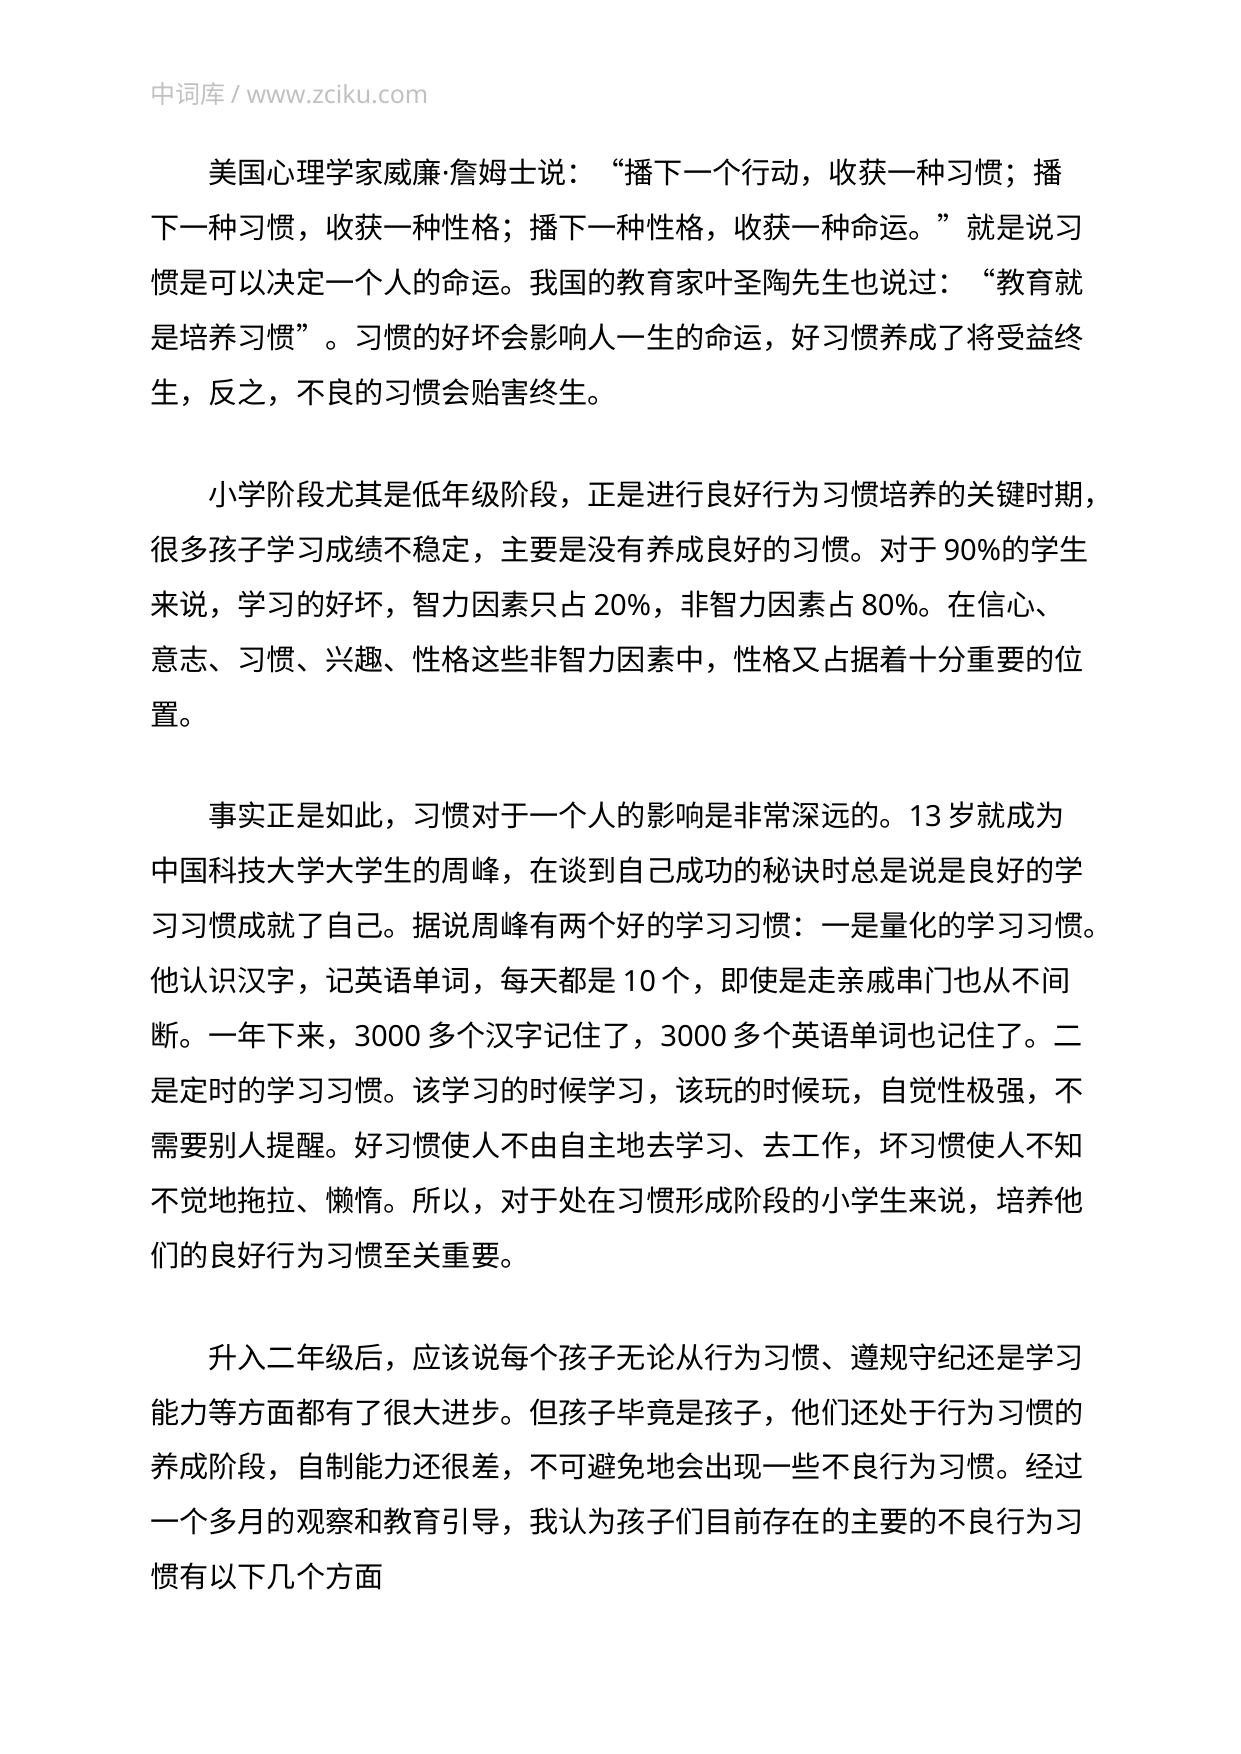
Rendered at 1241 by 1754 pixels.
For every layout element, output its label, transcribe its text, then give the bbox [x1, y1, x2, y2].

text 美国心理学家威廉·詹姆士说：“播下一个行动，收获一种习惯；播下一种习惯，收获一种性格；播下一种性格，收获一种命运。”就是说习惯是可以决定一个人的命运。我国的教育家叶圣陶先生也说过：“教育就是培养习惯”。习惯的好坏会影响人一生的命运，好习惯养成了将受益终生，反之，不良的习惯会贻害终生。 [150, 150, 1090, 412]
text 事实正是如此，习惯对于一个人的影响是非常深远的。13岁就成为中国科技大学大学生的周峰，在谈到自己成功的秘诀时总是说是良好的学习习惯成就了自己。据说周峰有两个好的学习习惯：一是量化的学习习惯。他认识汉字，记英语单词，每天都是10个，即使是走亲戚串门也从不间断。一年下来，3000多个汉字记住了，3000多个英语单词也记住了。二是定时的学习习惯。该学习的时候学习，该玩的时候玩，自觉性极强，不需要别人提醒。好习惯使人不由自主地去学习、去工作，坏习惯使人不知不觉地拖拉、懒惰。所以，对于处在习惯形成阶段的小学生来说，培养他们的良好行为习惯至关重要。 [150, 793, 1090, 1275]
text 升入二年级后，应该说每个孩子无论从行为习惯、遵规守纪还是学习能力等方面都有了很大进步。但孩子毕竟是孩子，他们还处于行为习惯的养成阶段，自制能力还很差，不可避免地会出现一些不良行为习惯。经过一个多月的观察和教育引导，我认为孩子们目前存在的主要的不良行为习惯有以下几个方面 [150, 1334, 1090, 1596]
text 小学阶段尤其是低年级阶段，正是进行良好行为习惯培养的关键时期，很多孩子学习成绩不稳定，主要是没有养成良好的习惯。对于90%的学生来说，学习的好坏，智力因素只占20%，非智力因素占80%。在信心、意志、习惯、兴趣、性格这些非智力因素中，性格又占据着十分重要的位置。 [150, 471, 1090, 733]
